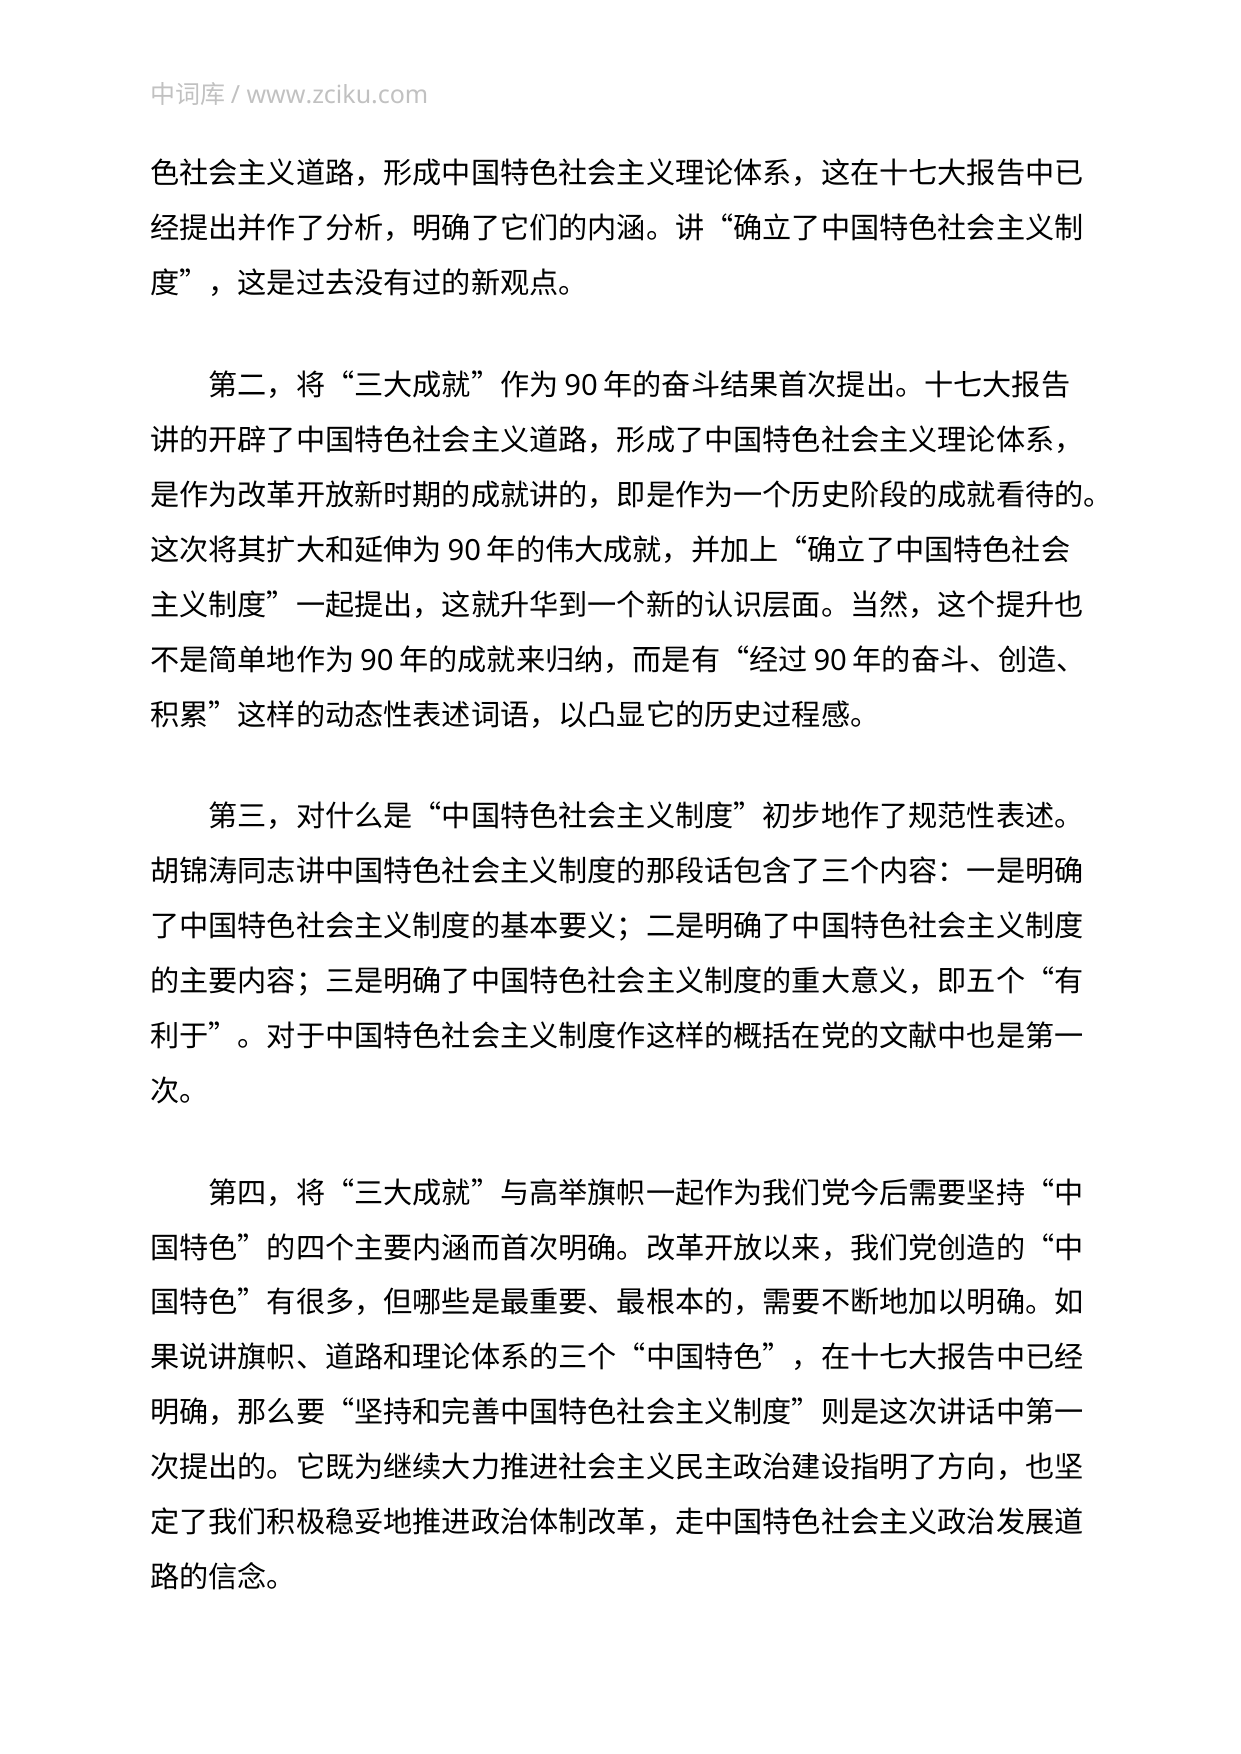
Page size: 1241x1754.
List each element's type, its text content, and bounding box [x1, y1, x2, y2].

text 第二，将“三大成就”作为90年的奋斗结果首次提出。十七大报告讲的开辟了中国特色社会主义道路，形成了中国特色社会主义理论体系，是作为改革开放新时期的成就讲的，即是作为一个历史阶段的成就看待的。这次将其扩大和延伸为90年的伟大成就，并加上“确立了中国特色社会主义制度”一起提出，这就升华到一个新的认识层面。当然，这个提升也不是简单地作为90年的成就来归纳，而是有“经过90年的奋斗、创造、积累”这样的动态性表述词语，以凸显它的历史过程感。 [150, 362, 1090, 733]
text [150, 150, 1090, 302]
text 第三，对什么是“中国特色社会主义制度”初步地作了规范性表述。胡锦涛同志讲中国特色社会主义制度的那段话包含了三个内容：一是明确了中国特色社会主义制度的基本要义；二是明确了中国特色社会主义制度的主要内容；三是明确了中国特色社会主义制度的重大意义，即五个“有利于”。对于中国特色社会主义制度作这样的概括在党的文献中也是第一次。 [150, 793, 1090, 1110]
text 第四，将“三大成就”与高举旗帜一起作为我们党今后需要坚持“中国特色”的四个主要内涵而首次明确。改革开放以来，我们党创造的“中国特色”有很多，但哪些是最重要、最根本的，需要不断地加以明确。如果说讲旗帜、道路和理论体系的三个“中国特色”，在十七大报告中已经明确，那么要“坚持和完善中国特色社会主义制度”则是这次讲话中第一次提出的。它既为继续大力推进社会主义民主政治建设指明了方向，也坚定了我们积极稳妥地推进政治体制改革，走中国特色社会主义政治发展道路的信念。 [150, 1169, 1090, 1596]
